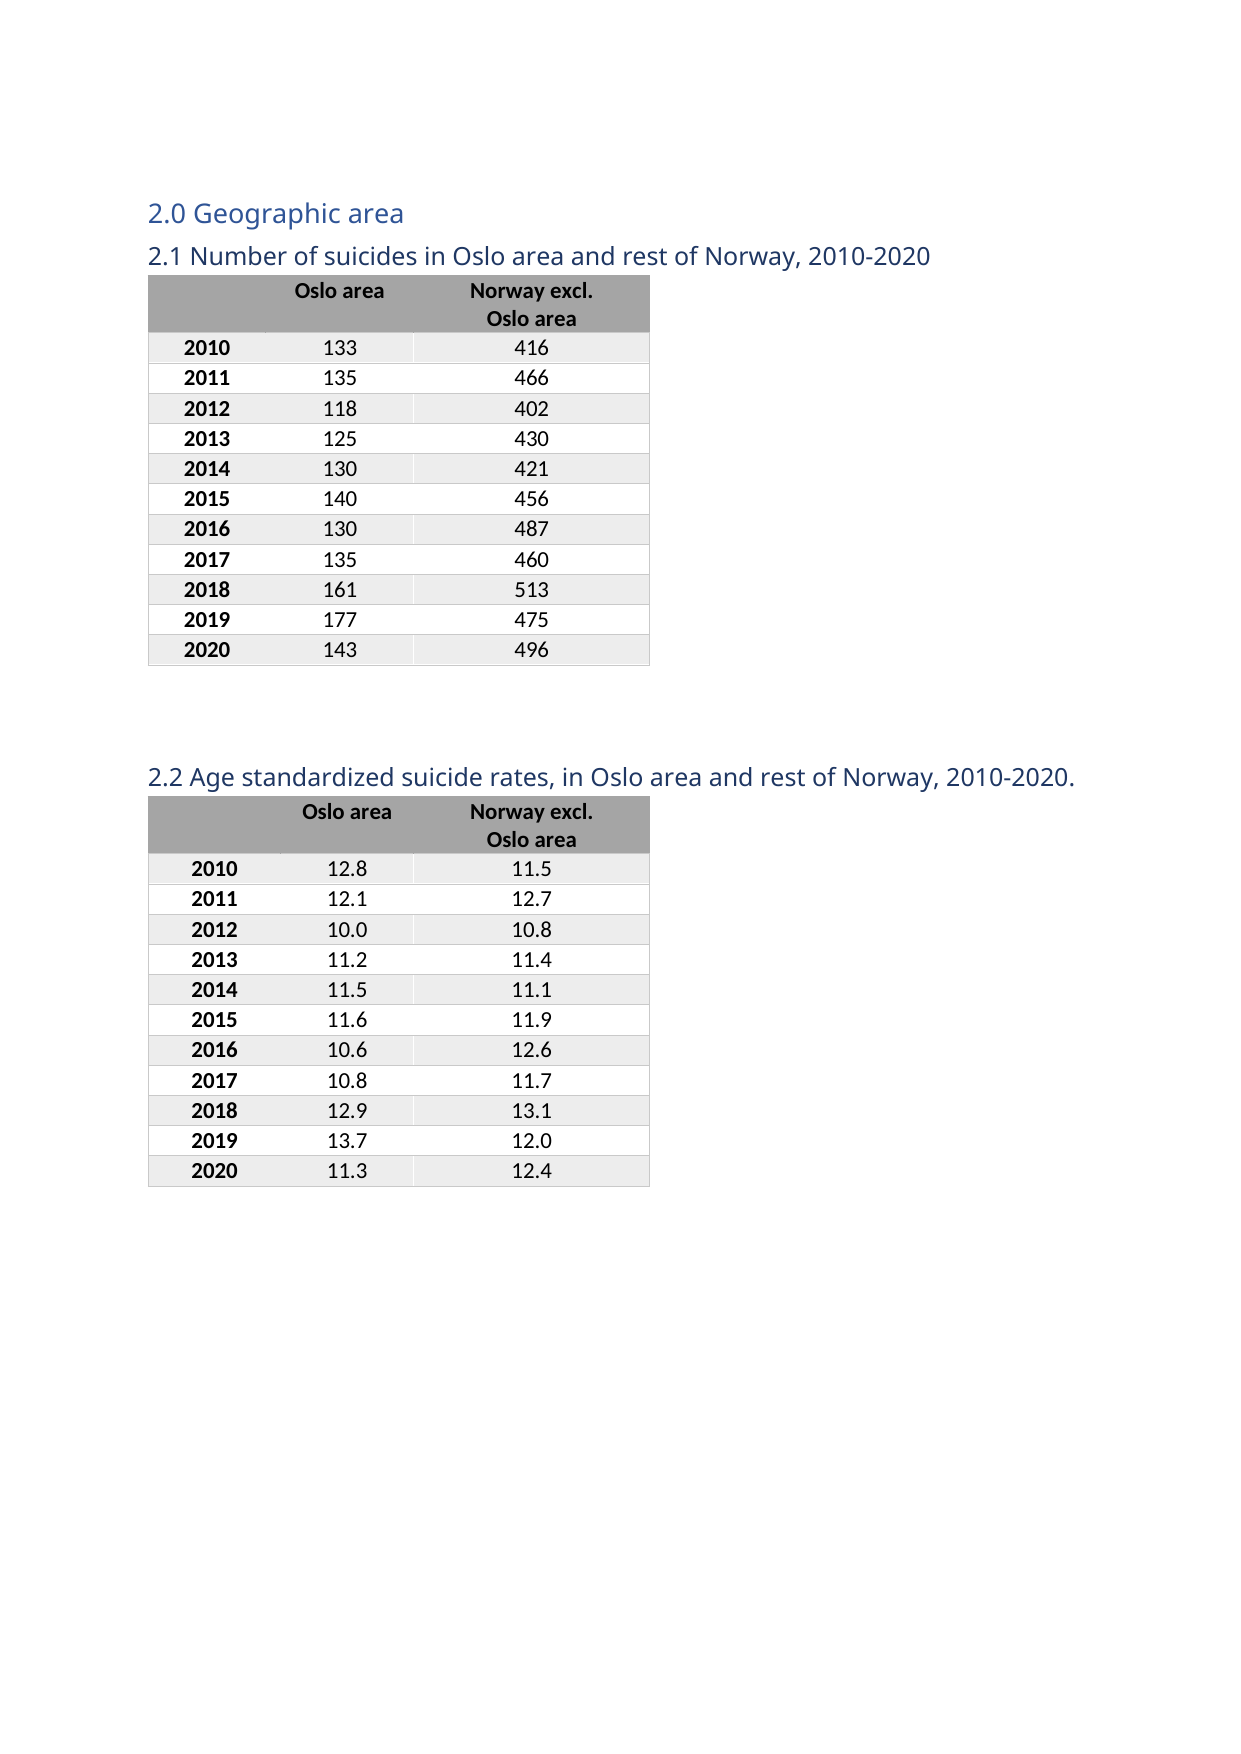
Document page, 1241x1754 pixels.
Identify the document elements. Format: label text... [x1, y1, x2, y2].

table_cell 10.8 [414, 915, 649, 944]
table_cell 513 [414, 575, 649, 604]
table_cell 2017 [149, 1066, 281, 1095]
table_cell 2014 [149, 454, 266, 483]
table_cell 177 [266, 605, 413, 634]
table_cell 2015 [149, 1005, 281, 1034]
table_header Norway excl. Oslo area [414, 276, 649, 332]
table_header Norway excl. Oslo area [414, 797, 649, 853]
table_cell 11.3 [281, 1156, 413, 1186]
table_cell 130 [266, 515, 413, 544]
table_cell 11.4 [414, 945, 649, 974]
table_cell 10.0 [281, 915, 413, 944]
table_cell 12.7 [414, 885, 649, 914]
table_cell 2012 [149, 915, 281, 944]
table_cell 487 [414, 515, 649, 544]
table_cell 2018 [149, 1096, 281, 1125]
table_cell 2010 [149, 854, 281, 883]
table_cell 12.6 [414, 1036, 649, 1065]
table_cell 135 [266, 364, 413, 393]
subtitle 2.0 Geographic area [148, 194, 1093, 231]
table_cell 456 [414, 484, 649, 513]
table_cell 402 [414, 394, 649, 423]
table_header Oslo area [266, 276, 413, 332]
table_cell 11.5 [414, 854, 649, 883]
table_cell 125 [266, 424, 413, 453]
table_cell 2011 [149, 885, 281, 914]
table_cell 130 [266, 454, 413, 483]
table_cell 466 [414, 364, 649, 393]
table_cell 12.0 [414, 1126, 649, 1155]
table_cell 2011 [149, 364, 266, 393]
table_cell 11.7 [414, 1066, 649, 1095]
table_cell 12.4 [414, 1156, 649, 1186]
table_cell 11.5 [281, 975, 413, 1004]
table_cell 2017 [149, 545, 266, 574]
table_cell 416 [414, 333, 649, 362]
table_cell 135 [266, 545, 413, 574]
table_cell 2016 [149, 515, 266, 544]
table_cell 13.1 [414, 1096, 649, 1125]
table_cell 2019 [149, 1126, 281, 1155]
table_cell 11.1 [414, 975, 649, 1004]
table_cell 2018 [149, 575, 266, 604]
table_cell 11.6 [281, 1005, 413, 1034]
table_cell 2013 [149, 424, 266, 453]
table_cell 2020 [149, 635, 266, 664]
table_cell 11.9 [414, 1005, 649, 1034]
table_header [149, 797, 280, 853]
table_cell 2012 [149, 394, 266, 423]
table_cell 118 [266, 394, 413, 423]
table_cell 2010 [149, 333, 266, 362]
table_cell 496 [414, 635, 649, 664]
table_cell 2014 [149, 975, 281, 1004]
table_cell 2013 [149, 945, 281, 974]
table_cell 2016 [149, 1036, 281, 1065]
table_header Oslo area [281, 797, 413, 853]
table_cell 161 [266, 575, 413, 604]
table_cell 2015 [149, 484, 266, 513]
table_cell 11.2 [281, 945, 413, 974]
table_cell 133 [266, 333, 413, 362]
table_cell 2020 [149, 1156, 281, 1186]
table_header [149, 276, 265, 332]
subtitle 2.1 Number of suicides in Oslo area and rest of Norway, 2010-2020 [148, 238, 1093, 272]
table_cell 2019 [149, 605, 266, 634]
table_cell 421 [414, 454, 649, 483]
table_cell 140 [266, 484, 413, 513]
table_cell 143 [266, 635, 413, 664]
table_cell 475 [414, 605, 649, 634]
table_cell 430 [414, 424, 649, 453]
table_cell 460 [414, 545, 649, 574]
subtitle 2.2 Age standardized suicide rates, in Oslo area and rest of Norway, 2010-2020. [148, 759, 1093, 793]
table_cell 10.6 [281, 1036, 413, 1065]
table_cell 12.9 [281, 1096, 413, 1125]
table_cell 12.8 [281, 854, 413, 883]
table_cell 12.1 [281, 885, 413, 914]
table_cell 13.7 [281, 1126, 413, 1155]
table_cell 10.8 [281, 1066, 413, 1095]
